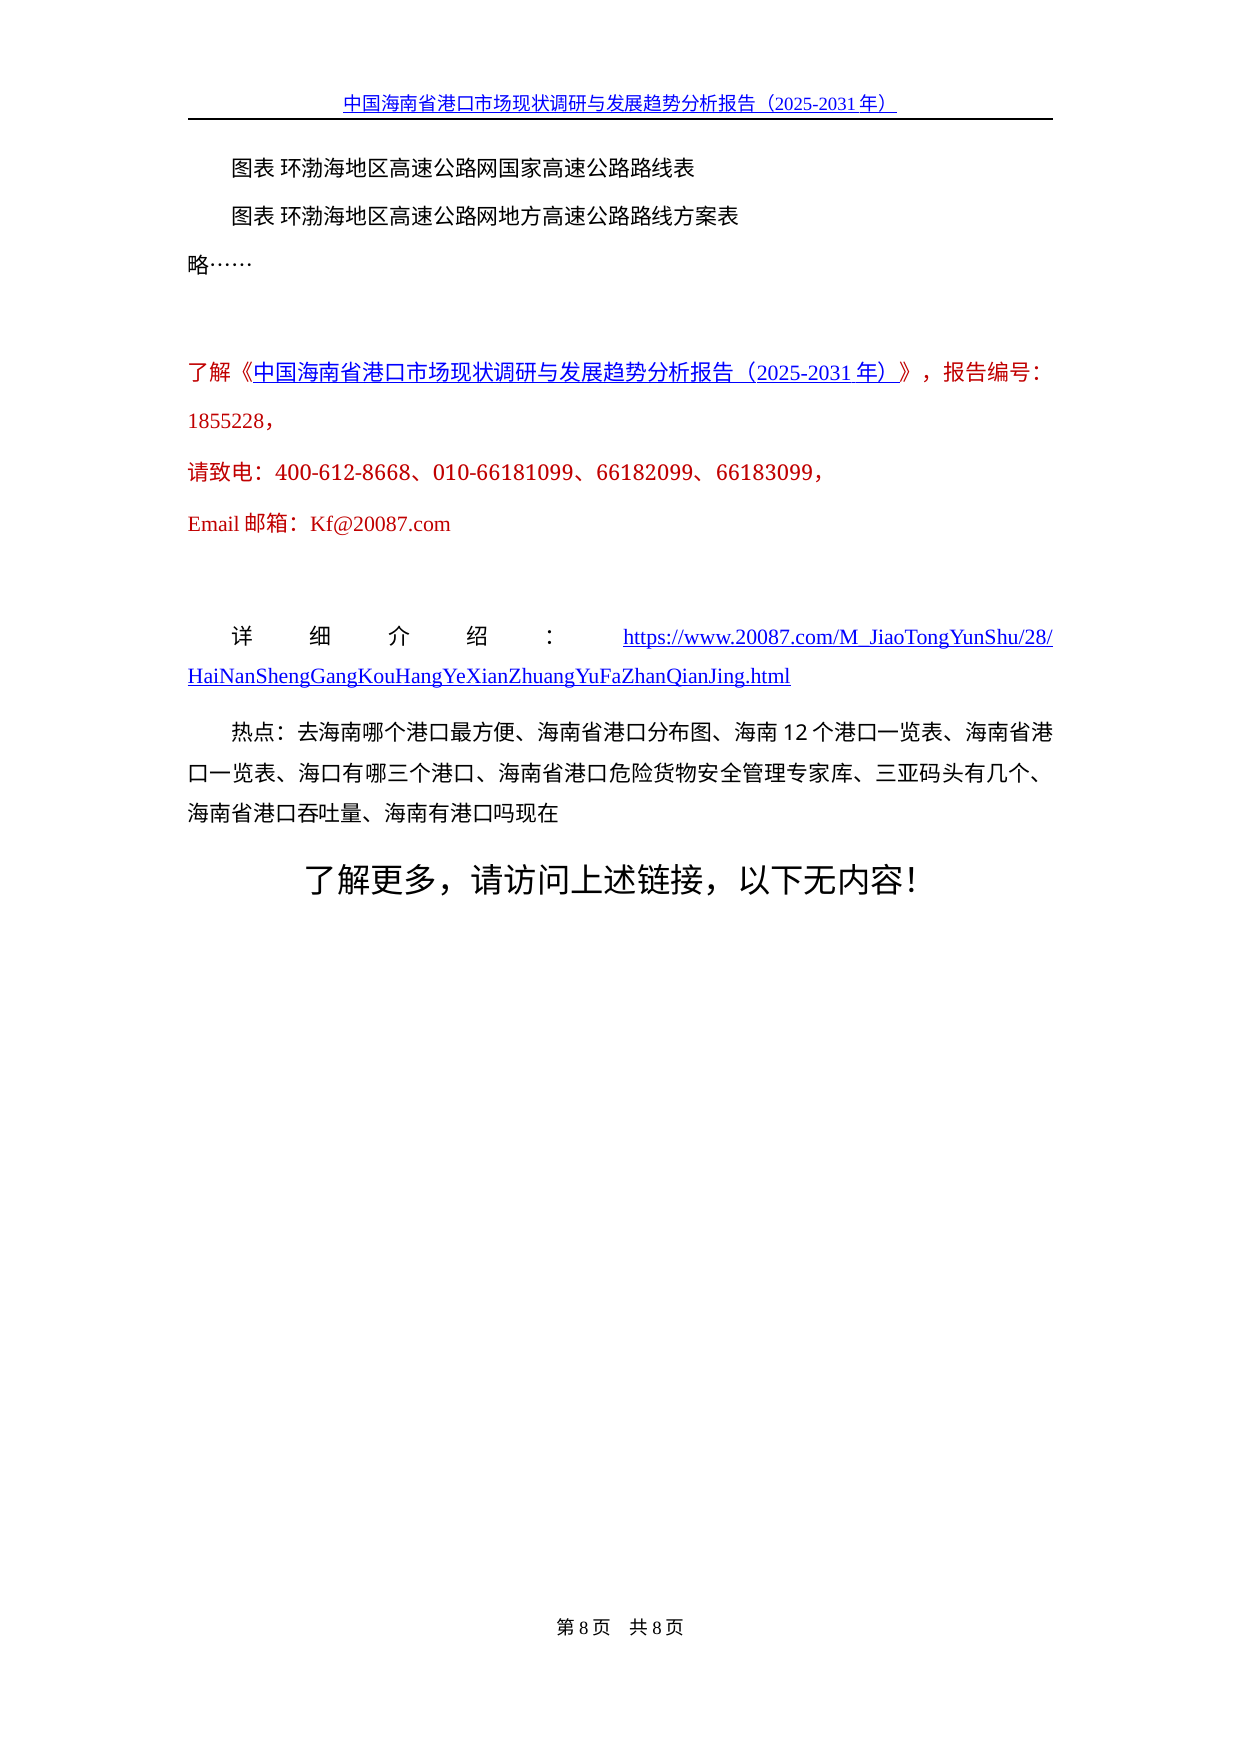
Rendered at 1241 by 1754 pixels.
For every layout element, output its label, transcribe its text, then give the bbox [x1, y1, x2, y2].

text 详细介绍：https://www.20087.com/M_JiaoTongYunShu/28/HaiNanShengGangKouHangYeXianZhuangYuFaZhanQianJing.html [187, 619, 1053, 692]
text Email邮箱：Kf@20087.com [187, 506, 1053, 538]
text 热点：去海南哪个港口最方便、海南省港口分布图、海南12个港口一览表、海南省港口一览表、海口有哪三个港口、海南省港口危险货物安全管理专家库、三亚码头有几个、海南省港口吞吐量、海南有港口吗现在 [187, 714, 1053, 828]
text 了解《中国海南省港口市场现状调研与发展趋势分析报告（2025-2031年）》，报告编号：1855228， [187, 354, 1053, 435]
text 请致电：400-612-8668、010-66181099、66182099、66183099， [187, 454, 1053, 487]
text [187, 150, 1053, 280]
title 了解更多，请访问上述链接，以下无内容！ [187, 846, 1053, 911]
